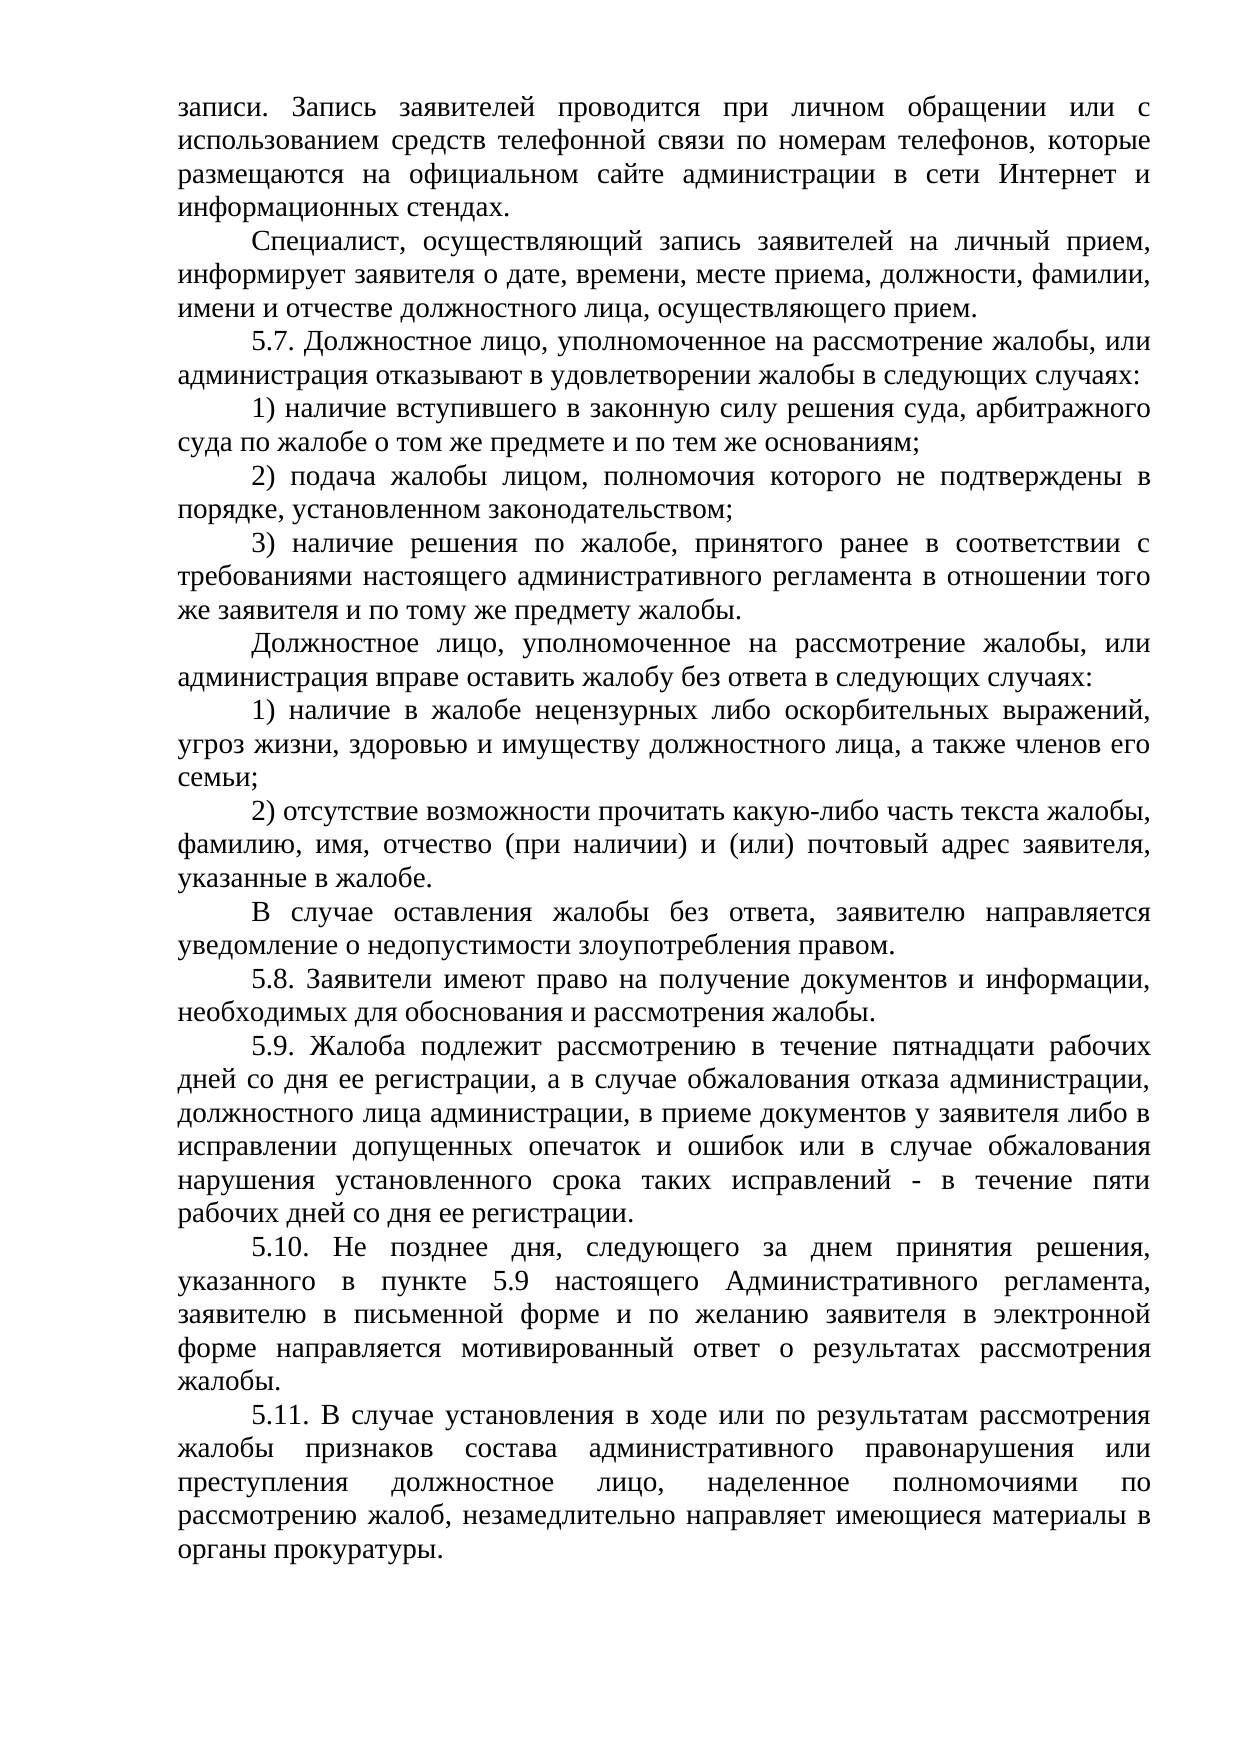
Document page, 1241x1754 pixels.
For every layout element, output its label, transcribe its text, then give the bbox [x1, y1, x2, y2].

text 1) наличие вступившего в законную силу решения суда, арбитражного суда по жалобе о том же предмете и по тем же основаниям; [177, 391, 1152, 458]
text В случае оставления жалобы без ответа, заявителю направляется уведомление о недопустимости злоупотребления правом. [177, 894, 1152, 961]
text 3) наличие решения по жалобе, принятого ранее в соответствии с требованиями настоящего административного регламента в отношении того же заявителя и по тому же предмету жалобы. [177, 525, 1152, 625]
text Специалист, осуществляющий запись заявителей на личный прием, информирует заявителя о дате, времени, месте приема, должности, фамилии, имени и отчестве должностного лица, осуществляющего прием. [177, 223, 1152, 323]
text 1) наличие в жалобе нецензурных либо оскорбительных выражений, угроз жизни, здоровью и имуществу должностного лица, а также членов его семьи; [177, 692, 1152, 793]
text 5.11. В случае установления в ходе или по результатам рассмотрения жалобы признаков состава административного правонарушения или преступления должностное лицо, наделенное полномочиями по рассмотрению жалоб, незамедлительно направляет имеющиеся материалы в органы прокуратуры. [177, 1397, 1152, 1564]
text 5.7. Должностное лицо, уполномоченное на рассмотрение жалобы, или администрация отказывают в удовлетворении жалобы в следующих случаях: [177, 323, 1152, 391]
text 2) подача жалобы лицом, полномочия которого не подтверждены в порядке, установленном законодательством; [177, 458, 1152, 525]
text 5.9. Жалоба подлежит рассмотрению в течение пятнадцати рабочих дней со дня ее регистрации, а в случае обжалования отказа администрации, должностного лица администрации, в приеме документов у заявителя либо в исправлении допущенных опечаток и ошибок или в случае обжалования нарушения установленного срока таких исправлений - в течение пяти рабочих дней со дня ее регистрации. [177, 1028, 1152, 1229]
text 5.8. Заявители имеют право на получение документов и информации, необходимых для обоснования и рассмотрения жалобы. [177, 961, 1152, 1028]
text Должностное лицо, уполномоченное на рассмотрение жалобы, или администрация вправе оставить жалобу без ответа в следующих случаях: [177, 625, 1152, 692]
text 5.10. Не позднее дня, следующего за днем принятия решения, указанного в пункте 5.9 настоящего Административного регламента, заявителю в письменной форме и по желанию заявителя в электронной форме направляется мотивированный ответ о результатах рассмотрения жалобы. [177, 1229, 1152, 1397]
text 2) отсутствие возможности прочитать какую-либо часть текста жалобы, фамилию, имя, отчество (при наличии) и (или) почтовый адрес заявителя, указанные в жалобе. [177, 793, 1152, 894]
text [177, 89, 1152, 223]
